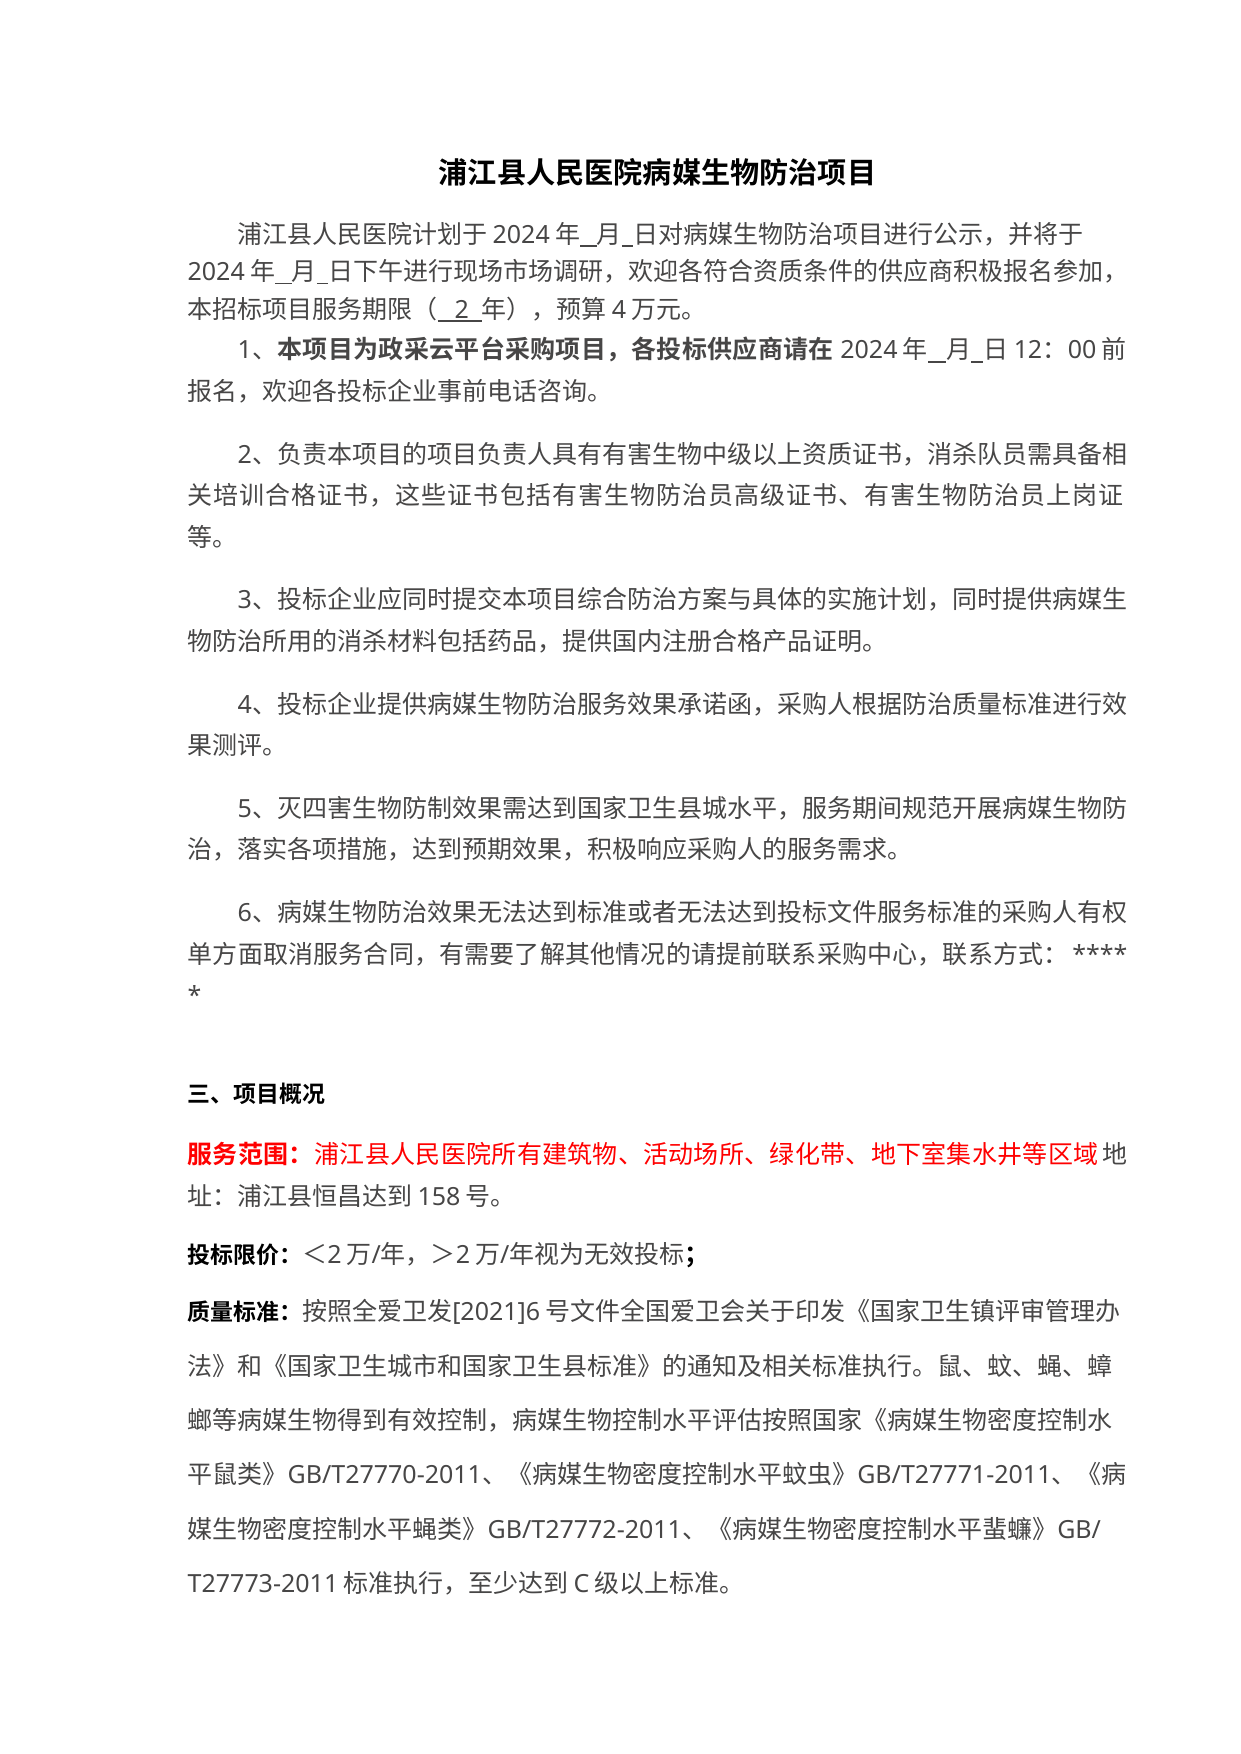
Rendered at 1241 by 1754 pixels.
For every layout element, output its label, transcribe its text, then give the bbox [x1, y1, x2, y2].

text 浦江县人民医院病媒生物防治项目 [187, 150, 1127, 192]
text 投标限价：＜2万/年，＞2万/年视为无效投标； [187, 1234, 1127, 1271]
text 5、灭四害生物防制效果需达到国家卫生县城水平，服务期间规范开展病媒生物防治，落实各项措施，达到预期效果，积极响应采购人的服务需求。 [187, 784, 1127, 867]
text 3、投标企业应同时提交本项目综合防治方案与具体的实施计划，同时提供病媒生物防治所用的消杀材料包括药品，提供国内注册合格产品证明。 [187, 576, 1127, 659]
text 6、病媒生物防治效果无法达到标准或者无法达到投标文件服务标准的采购人有权单方面取消服务合同，有需要了解其他情况的请提前联系采购中心，联系方式：***** [187, 888, 1127, 1013]
text 1、本项目为政采云平台采购项目，各投标供应商请在2024年 月 日12：00前报名，欢迎各投标企业事前电话咨询。 [187, 326, 1127, 409]
text 浦江县人民医院计划于2024年 月 日对病媒生物防治项目进行公示，并将于2024年 月 日下午进行现场市场调研，欢迎各符合资质条件的供应商积极报名参加，本招标项目服务期限（ 2 年），预算4万元。 [187, 213, 1133, 326]
text 4、投标企业提供病媒生物防治服务效果承诺函，采购人根据防治质量标准进行效果测评。 [187, 680, 1127, 763]
text 服务范围：浦江县人民医院所有建筑物、活动场所、绿化带、地下室集水井等区域地址：浦江县恒昌达到158号。 [187, 1130, 1127, 1214]
text 2、负责本项目的项目负责人具有有害生物中级以上资质证书，消杀队员需具备相关培训合格证书，这些证书包括有害生物防治员高级证书、有害生物防治员上岗证等。 [187, 430, 1127, 555]
text 质量标准：按照全爱卫发[2021]6号文件全国爱卫会关于印发《国家卫生镇评审管理办法》和《国家卫生城市和国家卫生县标准》的通知及相关标准执行。鼠、蚊、蝇、蟑螂等病媒生物得到有效控制，病媒生物控制水平评估按照国家《病媒生物密度控制水平鼠类》GB/T27770-2011、《病媒生物密度控制水平蚊虫》GB/T27771-2011、《病媒生物密度控制水平蝇类》GB/T27772-2011、《病媒生物密度控制水平蜚蠊》GB/T27773-2011标准执行，至少达到C级以上标准。 [187, 1292, 1127, 1600]
text 三、项目概况 [187, 1076, 1127, 1109]
